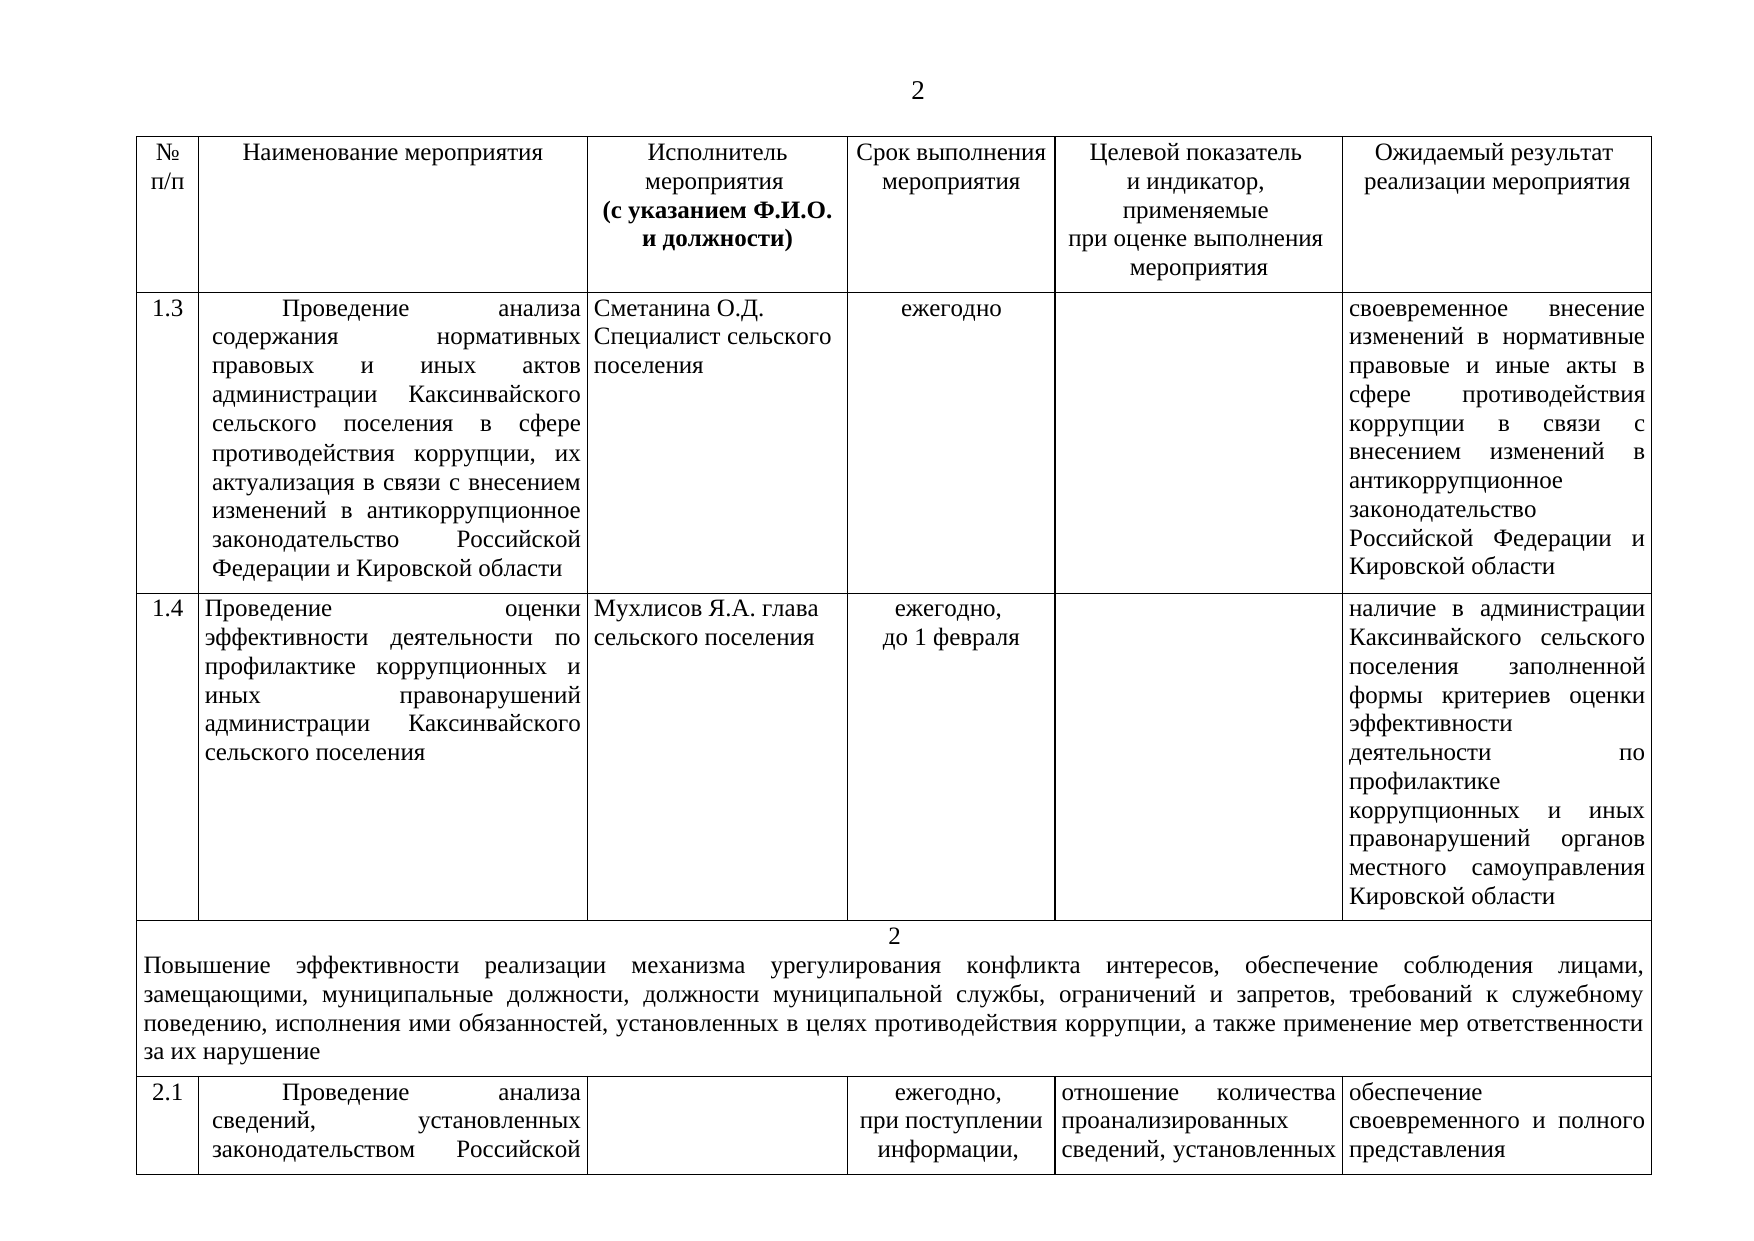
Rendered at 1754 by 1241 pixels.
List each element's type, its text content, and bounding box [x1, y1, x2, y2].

table_header Целевой показатель и индикатор, применяемые при оценке выполнения мероприятия [1056, 137, 1342, 292]
table_cell 1.3 [137, 293, 198, 592]
table_cell [1056, 594, 1342, 920]
table_header Наименование мероприятия [199, 137, 587, 292]
table_header Исполнитель мероприятия (с указанием Ф.И.О. и должности) [588, 137, 847, 292]
table_cell 2 Повышение эффективности реализации механизма урегулирования конфликта интересов, обеспечение соблюдения лицами, замещающими, муниципальные должности, должности муниципальной службы, ограничений и запретов, требований к служебному поведению, исполнения ими обязанностей, установленных в целях противодействия коррупции, а также применение мер ответственности за их нарушение [137, 921, 1651, 1076]
table_cell ежегодно, до 1 февраля [848, 594, 1054, 920]
table_header № п/п [137, 137, 198, 292]
table_cell [588, 1077, 847, 1174]
table_cell ежегодно [848, 293, 1054, 592]
table_header Срок выполнения мероприятия [848, 137, 1054, 292]
table_cell своевременное внесение изменений в нормативные правовые и иные акты в сфере противодействия коррупции в связи с внесением изменений в антикоррупционное законодательство Российской Федерации и Кировской области [1343, 293, 1651, 592]
table_cell Сметанина О.Д. Специалист сельского поселения [588, 293, 847, 592]
table_header Ожидаемый результат реализации мероприятия [1343, 137, 1651, 292]
table_cell 1.4 [137, 594, 198, 920]
table_cell ежегодно, при поступлении информации, являющейся основанием для проведения анализа представленных сведений [848, 1077, 1054, 1174]
table_cell Проведение оценки эффективности деятельности по профилактике коррупционных и иных правонарушений администрации Каксинвайского сельского поселения [199, 594, 587, 920]
table_cell Проведение анализа содержания нормативных правовых и иных актов администрации Каксинвайского сельского поселения в сфере противодействия коррупции, их актуализация в связи с внесением изменений в антикоррупционное законодательство Российской Федерации и Кировской области [199, 293, 587, 592]
table_cell Мухлисов Я.А. глава сельского поселения [588, 594, 847, 920]
table_cell 2.1 [137, 1077, 198, 1174]
table_cell [1056, 293, 1342, 592]
table_cell наличие в администрации Каксинвайского сельского поселения заполненной формы критериев оценки эффективности деятельности по профилактике коррупционных и иных правонарушений органов местного самоуправления Кировской области [1343, 594, 1651, 920]
